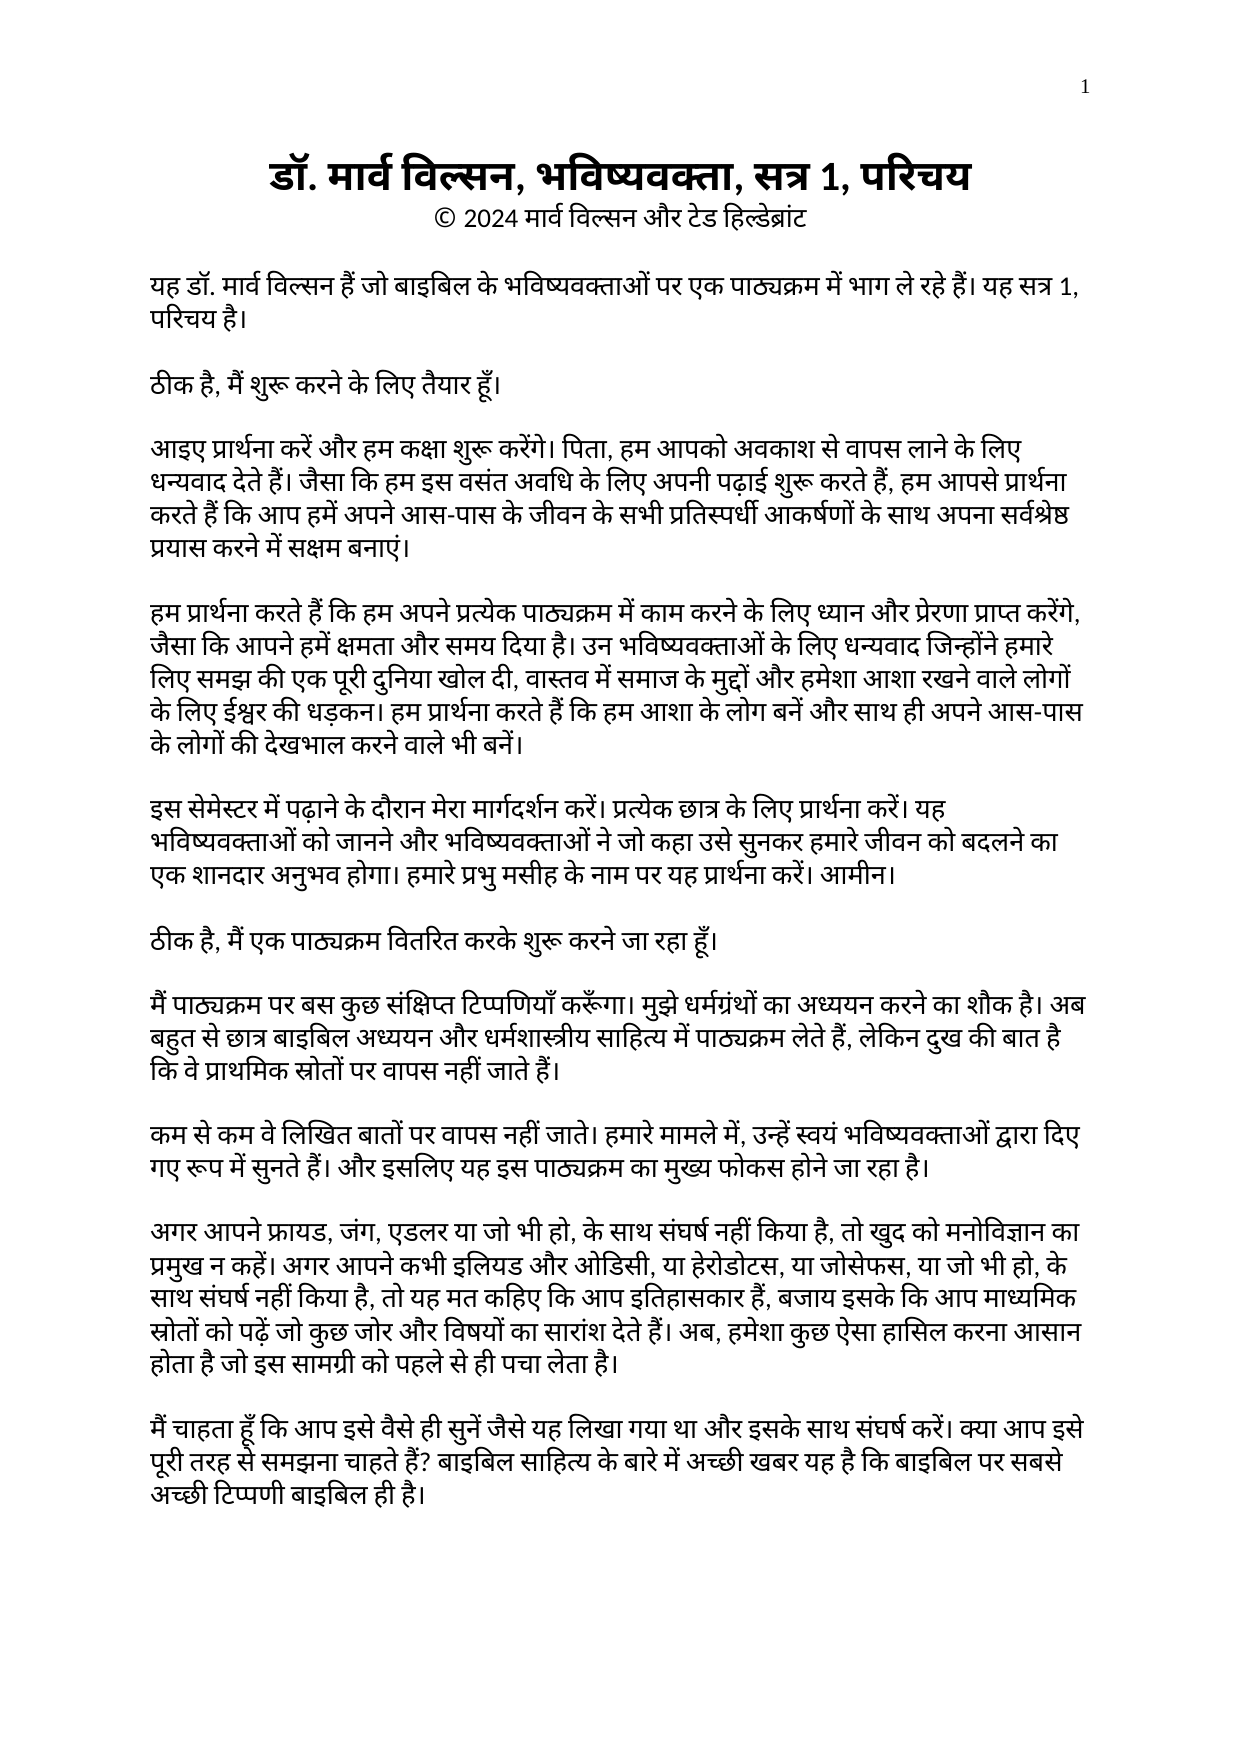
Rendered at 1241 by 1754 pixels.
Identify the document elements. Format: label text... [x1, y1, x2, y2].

text हम प्रार्थना करते हैं कि हम अपने प्रत्येक पाठ्यक्रम में काम करने के लिए ध्यान और प्रेरणा प्राप्त करेंगे, जैसा कि आपने हमें क्षमता और समय दिया है। उन भविष्यवक्ताओं के लिए धन्यवाद जिन्होंने हमारे लिए समझ की एक पूरी दुनिया खोल दी, वास्तव में समाज के मुद्दों और हमेशा आशा रखने वाले लोगों के लिए ईश्वर की धड़कन। हम प्रार्थना करते हैं कि हम आशा के लोग बनें और साथ ही अपने आस-पास के लोगों की देखभाल करने वाले भी बनें। [150, 596, 1090, 761]
text डॉ. मार्व विल्सन, भविष्यवक्ता, सत्र 1, परिचय [150, 150, 1090, 201]
text आइए प्रार्थना करें और हम कक्षा शुरू करेंगे। पिता, हम आपको अवकाश से वापस लाने के लिए धन्यवाद देते हैं। जैसा कि हम इस वसंत अवधि के लिए अपनी पढ़ाई शुरू करते हैं, हम आपसे प्रार्थना करते हैं कि आप हमें अपने आस-पास के जीवन के सभी प्रतिस्पर्धी आकर्षणों के साथ अपना सर्वश्रेष्ठ प्रयास करने में सक्षम बनाएं। [150, 432, 1090, 564]
text इस सेमेस्टर में पढ़ाने के दौरान मेरा मार्गदर्शन करें। प्रत्येक छात्र के लिए प्रार्थना करें। यह भविष्यवक्ताओं को जानने और भविष्यवक्ताओं ने जो कहा उसे सुनकर हमारे जीवन को बदलने का एक शानदार अनुभव होगा। हमारे प्रभु मसीह के नाम पर यह प्रार्थना करें। आमीन। ठीक है, मैं एक पाठ्यक्रम वितरित करके शुरू करने जा रहा हूँ। [150, 792, 1090, 957]
text यह डॉ. मार्व विल्सन हैं जो बाइबिल के भविष्यवक्ताओं पर एक पाठ्यक्रम में भाग ले रहे हैं। यह सत्र 1, परिचय है। ठीक है, मैं शुरू करने के लिए तैयार हूँ। [150, 269, 1090, 401]
text मैं पाठ्यक्रम पर बस कुछ संक्षिप्त टिप्पणियाँ करूँगा। मुझे धर्मग्रंथों का अध्ययन करने का शौक है। अब बहुत से छात्र बाइबिल अध्ययन और धर्मशास्त्रीय साहित्य में पाठ्यक्रम लेते हैं, लेकिन दुख की बात है कि वे प्राथमिक स्रोतों पर वापस नहीं जाते हैं। [150, 988, 1090, 1087]
text कम से कम वे लिखित बातों पर वापस नहीं जाते। हमारे मामले में, उन्हें स्वयं भविष्यवक्ताओं द्वारा दिए गए रूप में सुनते हैं। और इसलिए यह इस पाठ्यक्रम का मुख्य फोकस होने जा रहा है। [150, 1118, 1090, 1184]
text अगर आपने फ्रायड, जंग, एडलर या जो भी हो, के साथ संघर्ष नहीं किया है, तो खुद को मनोविज्ञान का प्रमुख न कहें। अगर आपने कभी इलियड और ओडिसी, या हेरोडोटस, या जोसेफस, या जो भी हो, के साथ संघर्ष नहीं किया है, तो यह मत कहिए कि आप इतिहासकार हैं, बजाय इसके कि आप माध्यमिक स्रोतों को पढ़ें जो कुछ जोर और विषयों का सारांश देते हैं। अब, हमेशा कुछ ऐसा हासिल करना आसान होता है जो इस सामग्री को पहले से ही पचा लेता है। [150, 1216, 1090, 1381]
text © 2024 मार्व विल्सन और टेड हिल्डेब्रांट [150, 201, 1090, 238]
text मैं चाहता हूँ कि आप इसे वैसे ही सुनें जैसे यह लिखा गया था और इसके साथ संघर्ष करें। क्या आप इसे पूरी तरह से समझना चाहते हैं? बाइबिल साहित्य के बारे में अच्छी खबर यह है कि बाइबिल पर सबसे अच्छी टिप्पणी बाइबिल ही है। [150, 1412, 1090, 1511]
